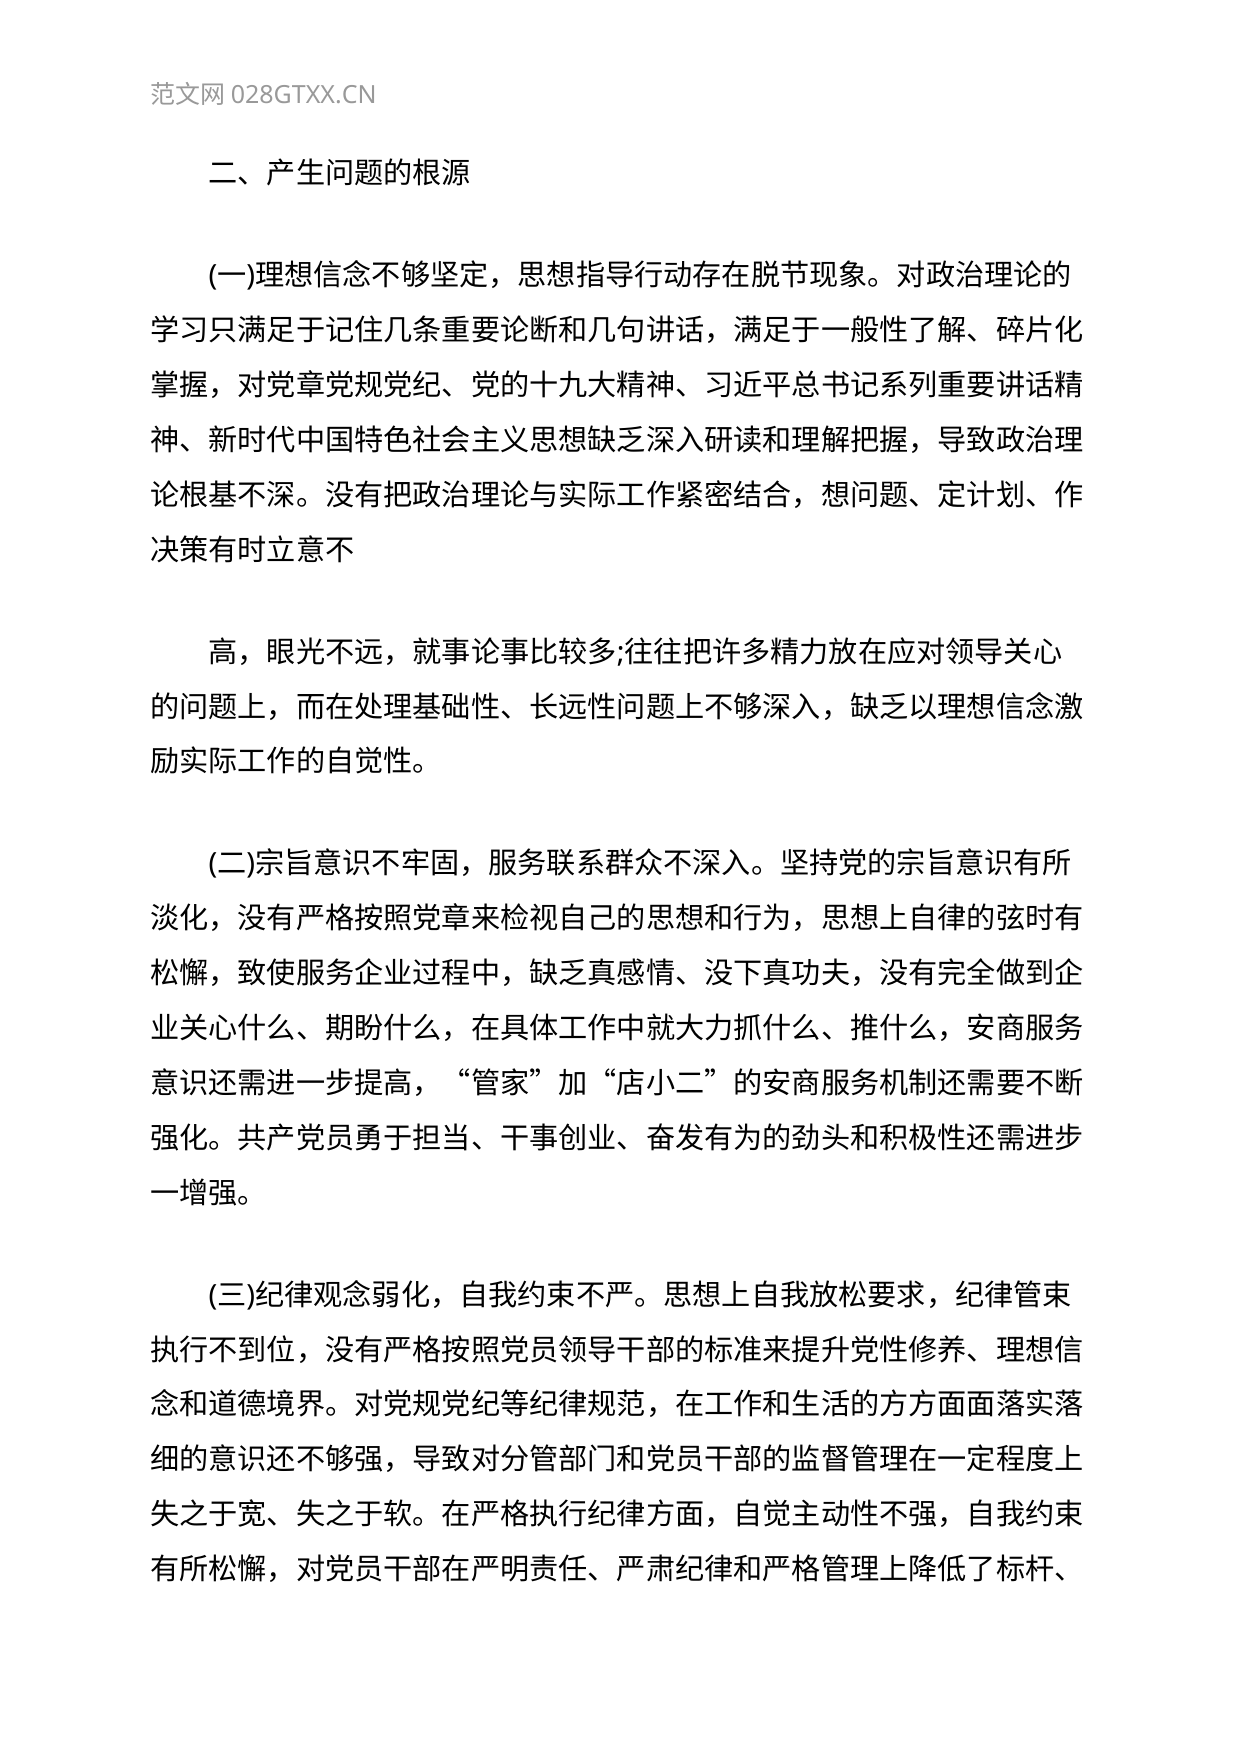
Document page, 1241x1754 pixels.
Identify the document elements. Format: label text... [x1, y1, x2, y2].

text 高，眼光不远，就事论事比较多;往往把许多精力放在应对领导关心的问题上，而在处理基础性、长远性问题上不够深入，缺乏以理想信念激励实际工作的自觉性。 [150, 628, 1090, 780]
text 二、产生问题的根源 [150, 150, 1090, 192]
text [150, 1271, 1090, 1588]
text (二)宗旨意识不牢固，服务联系群众不深入。坚持党的宗旨意识有所淡化，没有严格按照党章来检视自己的思想和行为，思想上自律的弦时有松懈，致使服务企业过程中，缺乏真感情、没下真功夫，没有完全做到企业关心什么、期盼什么，在具体工作中就大力抓什么、推什么，安商服务意识还需进一步提高，“管家”加“店小二”的安商服务机制还需要不断强化。共产党员勇于担当、干事创业、奋发有为的劲头和积极性还需进步一增强。 [150, 840, 1090, 1212]
text (一)理想信念不够坚定，思想指导行动存在脱节现象。对政治理论的学习只满足于记住几条重要论断和几句讲话，满足于一般性了解、碎片化掌握，对党章党规党纪、党的十九大精神、习近平总书记系列重要讲话精神、新时代中国特色社会主义思想缺乏深入研读和理解把握，导致政治理论根基不深。没有把政治理论与实际工作紧密结合，想问题、定计划、作决策有时立意不 [150, 252, 1090, 569]
